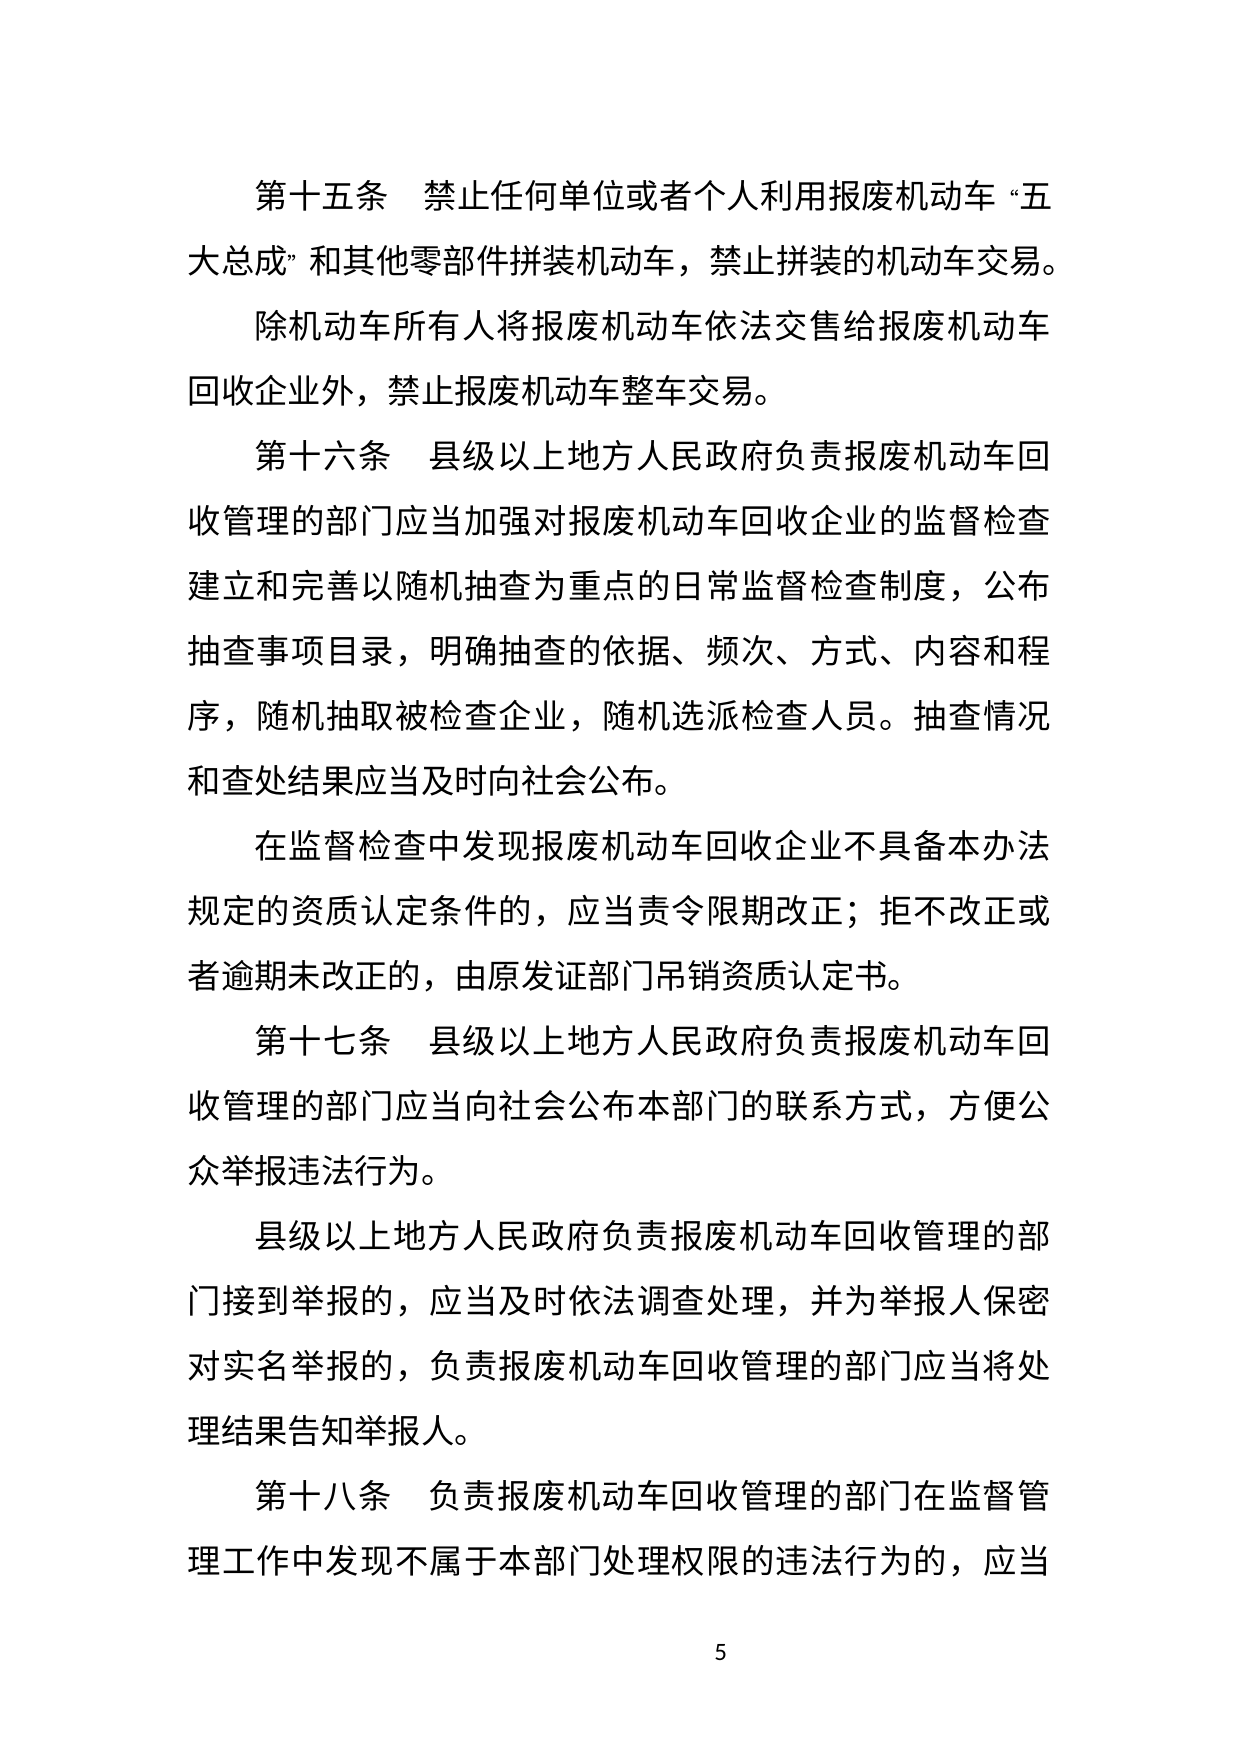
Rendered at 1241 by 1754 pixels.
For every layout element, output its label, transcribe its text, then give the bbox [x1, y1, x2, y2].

text 在监督检查中发现报废机动车回收企业不具备本办法规定的资质认定条件的，应当责令限期改正；拒不改正或者逾期未改正的，由原发证部门吊销资质认定书。 [187, 812, 1053, 1007]
text 除机动车所有人将报废机动车依法交售给报废机动车回收企业外，禁止报废机动车整车交易。 [187, 292, 1053, 422]
text 第十五条 禁止任何单位或者个人利用报废机动车“五大总成”和其他零部件拼装机动车，禁止拼装的机动车交易。 [187, 162, 1053, 292]
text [187, 1462, 1053, 1592]
text 第十六条 县级以上地方人民政府负责报废机动车回收管理的部门应当加强对报废机动车回收企业的监督检查，建立和完善以随机抽查为重点的日常监督检查制度，公布抽查事项目录，明确抽查的依据、频次、方式、内容和程序，随机抽取被检查企业，随机选派检查人员。抽查情况和查处结果应当及时向社会公布。 [187, 422, 1053, 812]
text 第十七条 县级以上地方人民政府负责报废机动车回收管理的部门应当向社会公布本部门的联系方式，方便公众举报违法行为。 [187, 1007, 1053, 1202]
text 县级以上地方人民政府负责报废机动车回收管理的部门接到举报的，应当及时依法调查处理，并为举报人保密；对实名举报的，负责报废机动车回收管理的部门应当将处理结果告知举报人。 [187, 1202, 1053, 1462]
